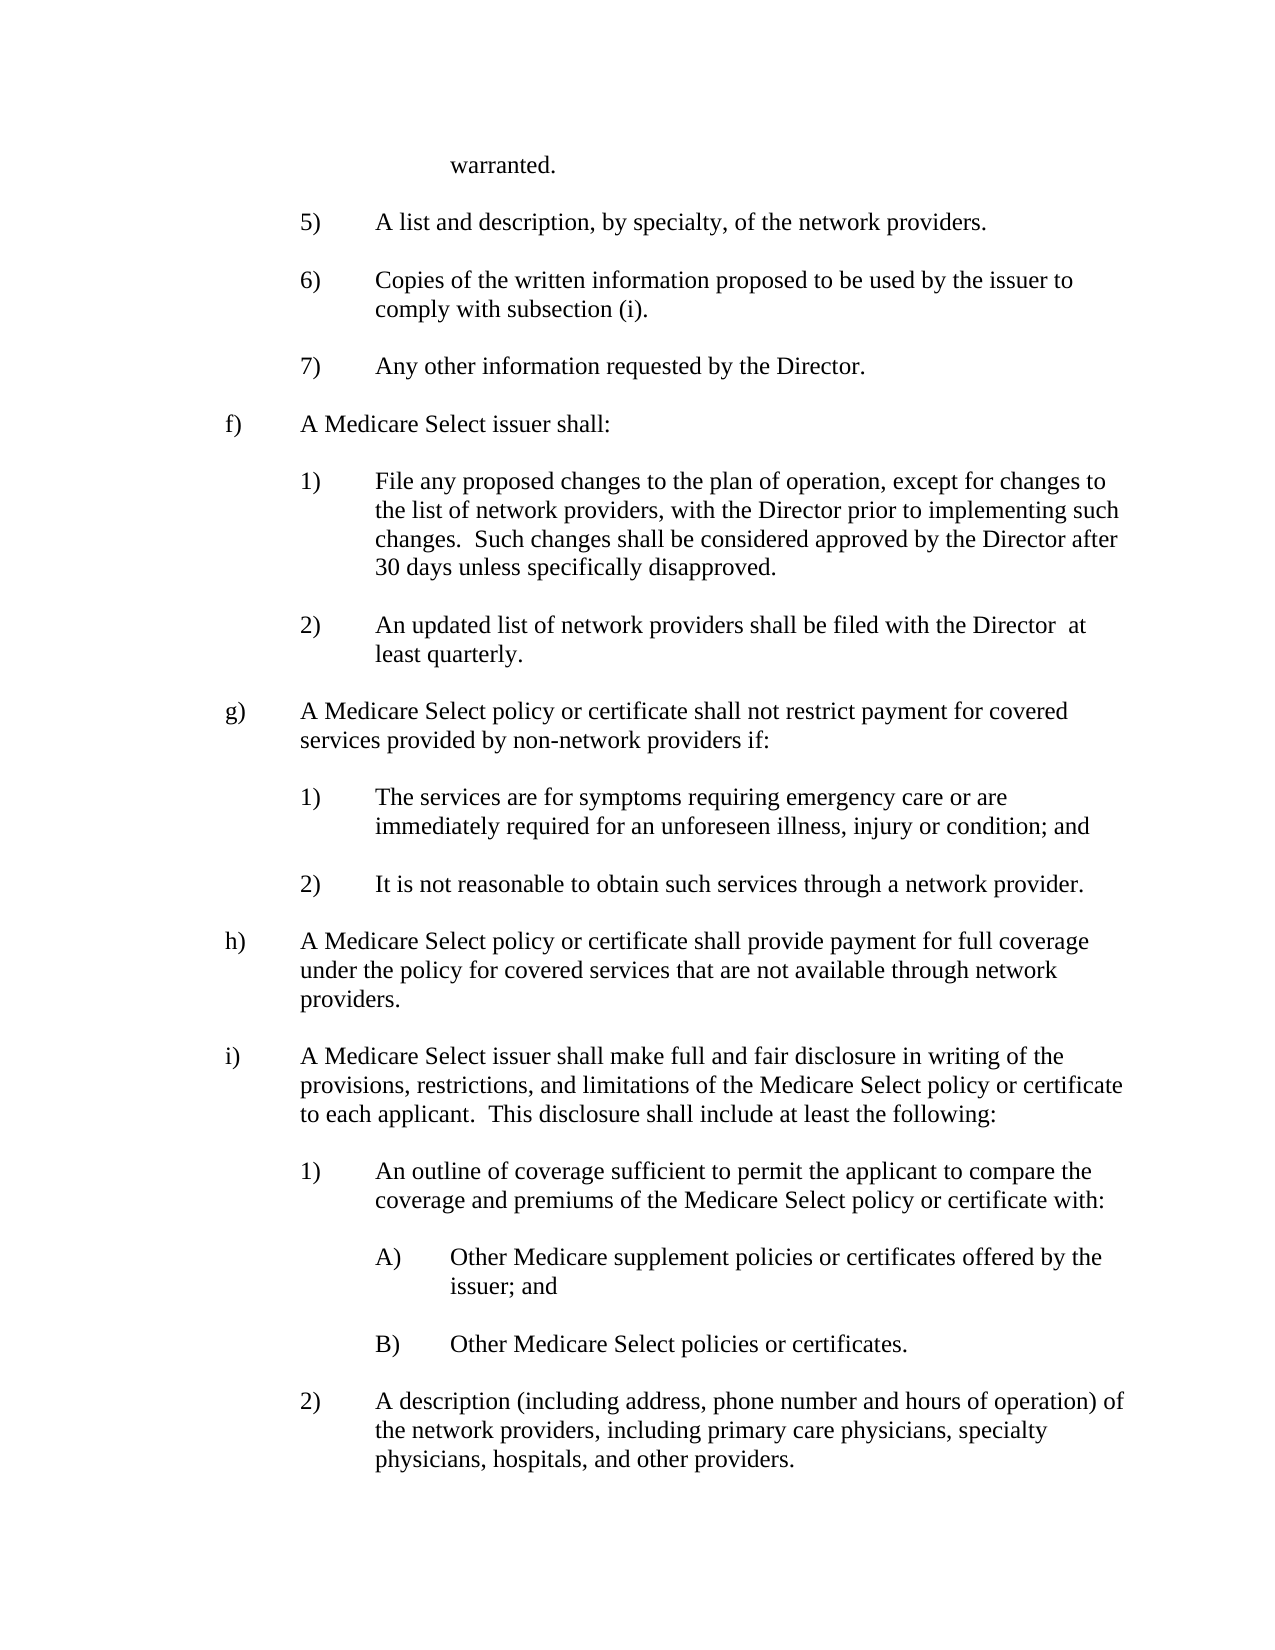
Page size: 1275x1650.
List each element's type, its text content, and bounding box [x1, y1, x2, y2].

text A) Other Medicare supplement policies or certificates offered by the issuer; and [375, 1242, 1125, 1300]
text 2) It is not reasonable to obtain such services through a network provider. [300, 869, 1125, 897]
text 2) An updated list of network providers shall be filed with the Director at least quarterly. [300, 610, 1125, 667]
text 1) An outline of coverage sufficient to permit the applicant to compare the coverage and premiums of the Medicare Select policy or certificate with: [300, 1156, 1125, 1214]
text f) A Medicare Select issuer shall: [225, 409, 1125, 437]
text 7) Any other information requested by the Director. [300, 351, 1125, 380]
text 2) A description (including address, phone number and hours of operation) of the network providers, including primary care physicians, specialty physicians, hospitals, and other providers. [300, 1386, 1125, 1472]
text i) A Medicare Select issuer shall make full and fair disclosure in writing of the provisions, restrictions, and limitations of the Medicare Select policy or certificate to each applicant. This disclosure shall include at least the following: [225, 1041, 1125, 1127]
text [375, 150, 1125, 179]
text B) Other Medicare Select policies or certificates. [375, 1329, 1125, 1357]
text 1) The services are for symptoms requiring emergency care or are immediately required for an unforeseen illness, injury or condition; and [300, 782, 1125, 840]
text 1) File any proposed changes to the plan of operation, except for changes to the list of network providers, with the Director prior to implementing such changes. Such changes shall be considered approved by the Director after 30 days unless specifically disapproved. [300, 466, 1125, 581]
text g) A Medicare Select policy or certificate shall not restrict payment for covered services provided by non-network providers if: [225, 696, 1125, 754]
text h) A Medicare Select policy or certificate shall provide payment for full coverage under the policy for covered services that are not available through network providers. [225, 926, 1125, 1012]
text 5) A list and description, by specialty, of the network providers. [300, 207, 1125, 236]
text 6) Copies of the written information proposed to be used by the issuer to comply with subsection (i). [300, 265, 1125, 322]
